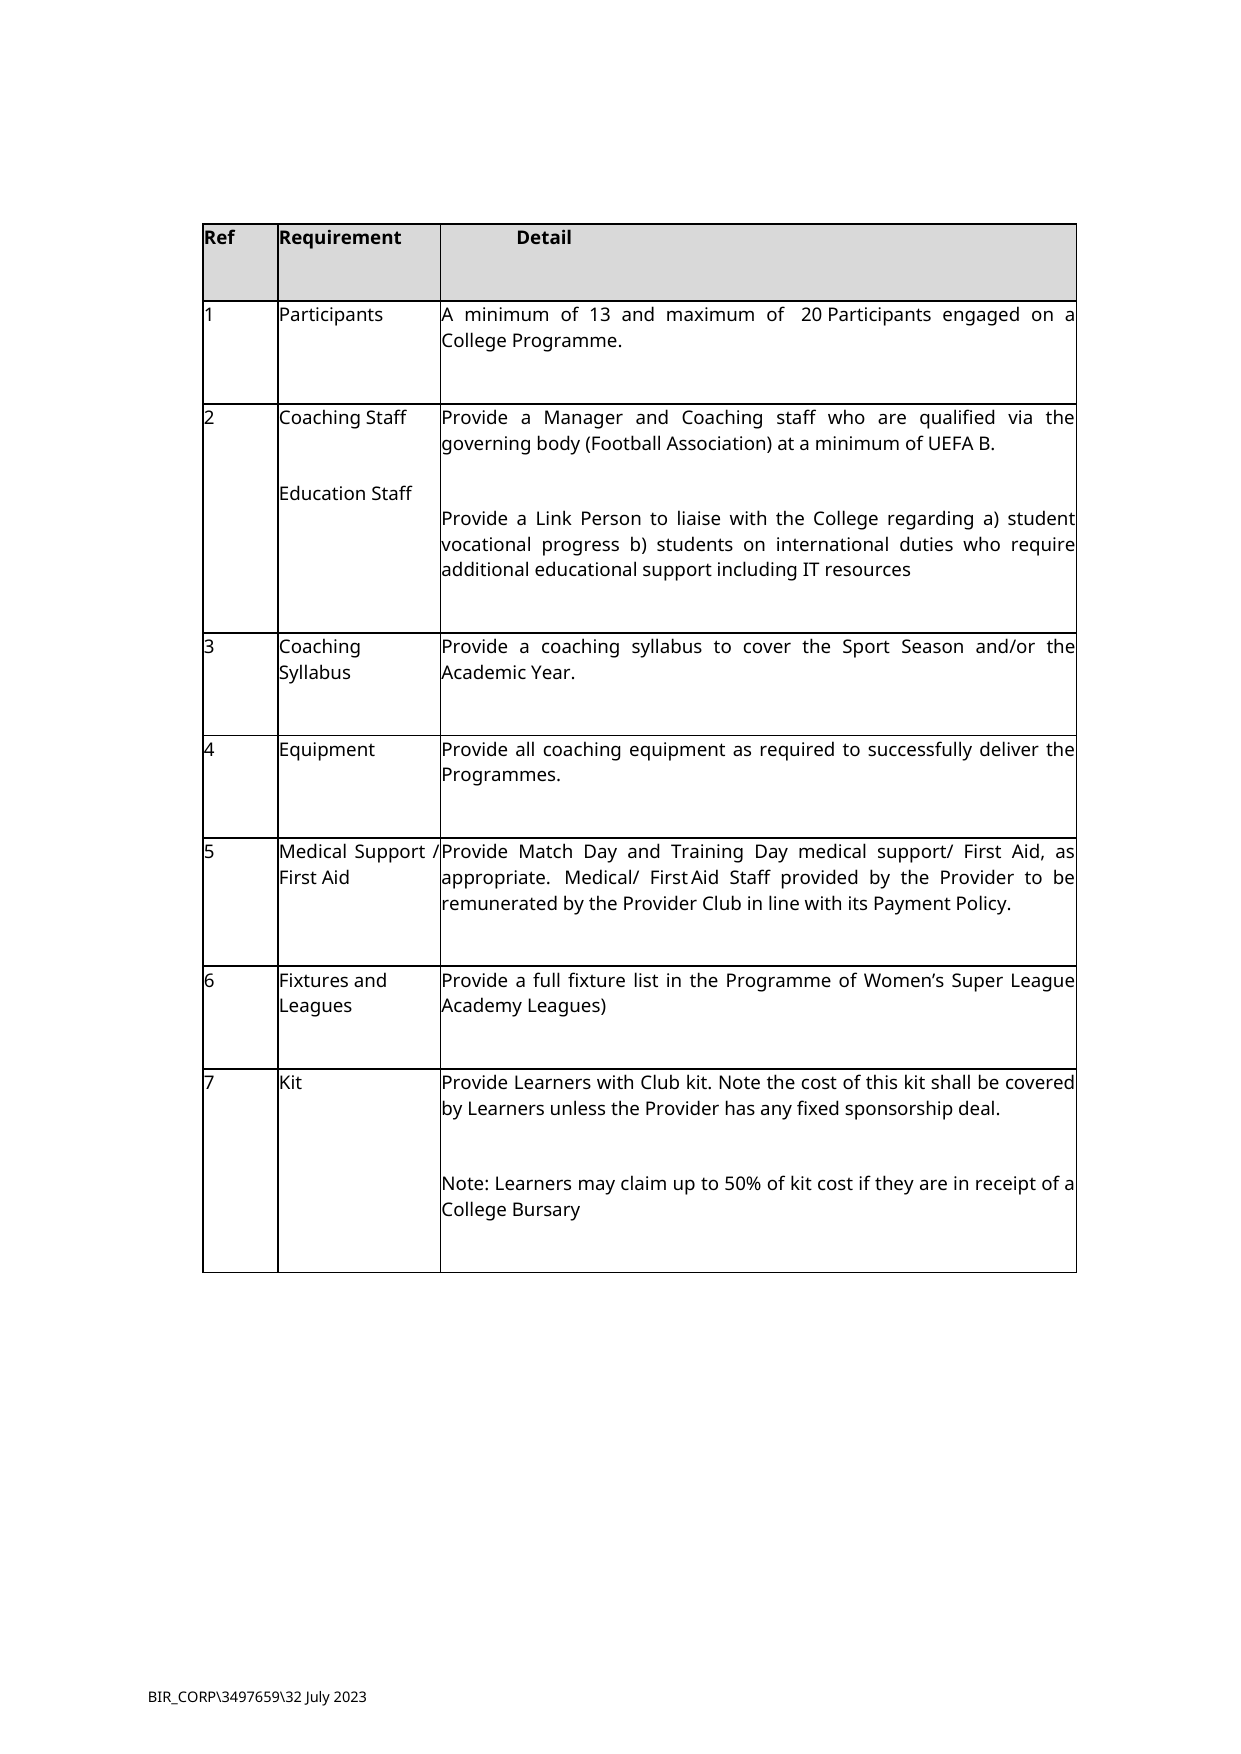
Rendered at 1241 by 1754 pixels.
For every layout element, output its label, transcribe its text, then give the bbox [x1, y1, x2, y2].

table_cell Provide a coaching syllabus to cover the Sport Season and/or the Academic Year. [441, 634, 1076, 734]
table_cell Provide a full fixture list in the Programme of Women’s Super League Academy Leagues) [441, 967, 1076, 1068]
table_cell 6 [204, 967, 277, 1068]
table_cell Kit [279, 1070, 440, 1272]
table_cell Provide Learners with Club kit. Note the cost of this kit shall be covered by Learners unless the Provider has any fixed sponsorship deal. Note: Learners may claim up to 50% of kit cost if they are in receipt of a College Bursary [441, 1070, 1076, 1272]
table_cell 4 [204, 736, 277, 837]
table_header Requirement [279, 225, 440, 300]
table_cell Coaching Syllabus [279, 634, 440, 734]
table_cell Provide all coaching equipment as required to successfully deliver the Programmes. [441, 736, 1076, 837]
table_cell 5 [204, 839, 277, 965]
table_header Detail [441, 225, 1076, 300]
table_cell Provide Match Day and Training Day medical support/ First Aid, as appropriate. Medical/ First Aid Staff provided by the Provider to be remunerated by the Provider Club in line with its Payment Policy. [441, 839, 1076, 965]
table_cell Coaching Staff Education Staff [279, 405, 440, 632]
table_cell 1 [204, 302, 277, 403]
table_cell Equipment [279, 736, 440, 837]
table_cell Fixtures and Leagues [279, 967, 440, 1068]
table_cell 2 [204, 405, 277, 632]
table_cell Medical Support / First Aid [279, 839, 440, 965]
table_cell 3 [204, 634, 277, 734]
table_cell 7 [204, 1070, 277, 1272]
table_cell Provide a Manager and Coaching staff who are qualified via the governing body (Football Association) at a minimum of UEFA B. Provide a Link Person to liaise with the College regarding a) student vocational progress b) students on international duties who require additional educational support including IT resources [441, 405, 1076, 632]
table_header Ref [204, 225, 277, 300]
table_cell Participants [279, 302, 440, 403]
table_cell A minimum of 13 and maximum of 20 Participants engaged on a College Programme. [441, 302, 1076, 403]
